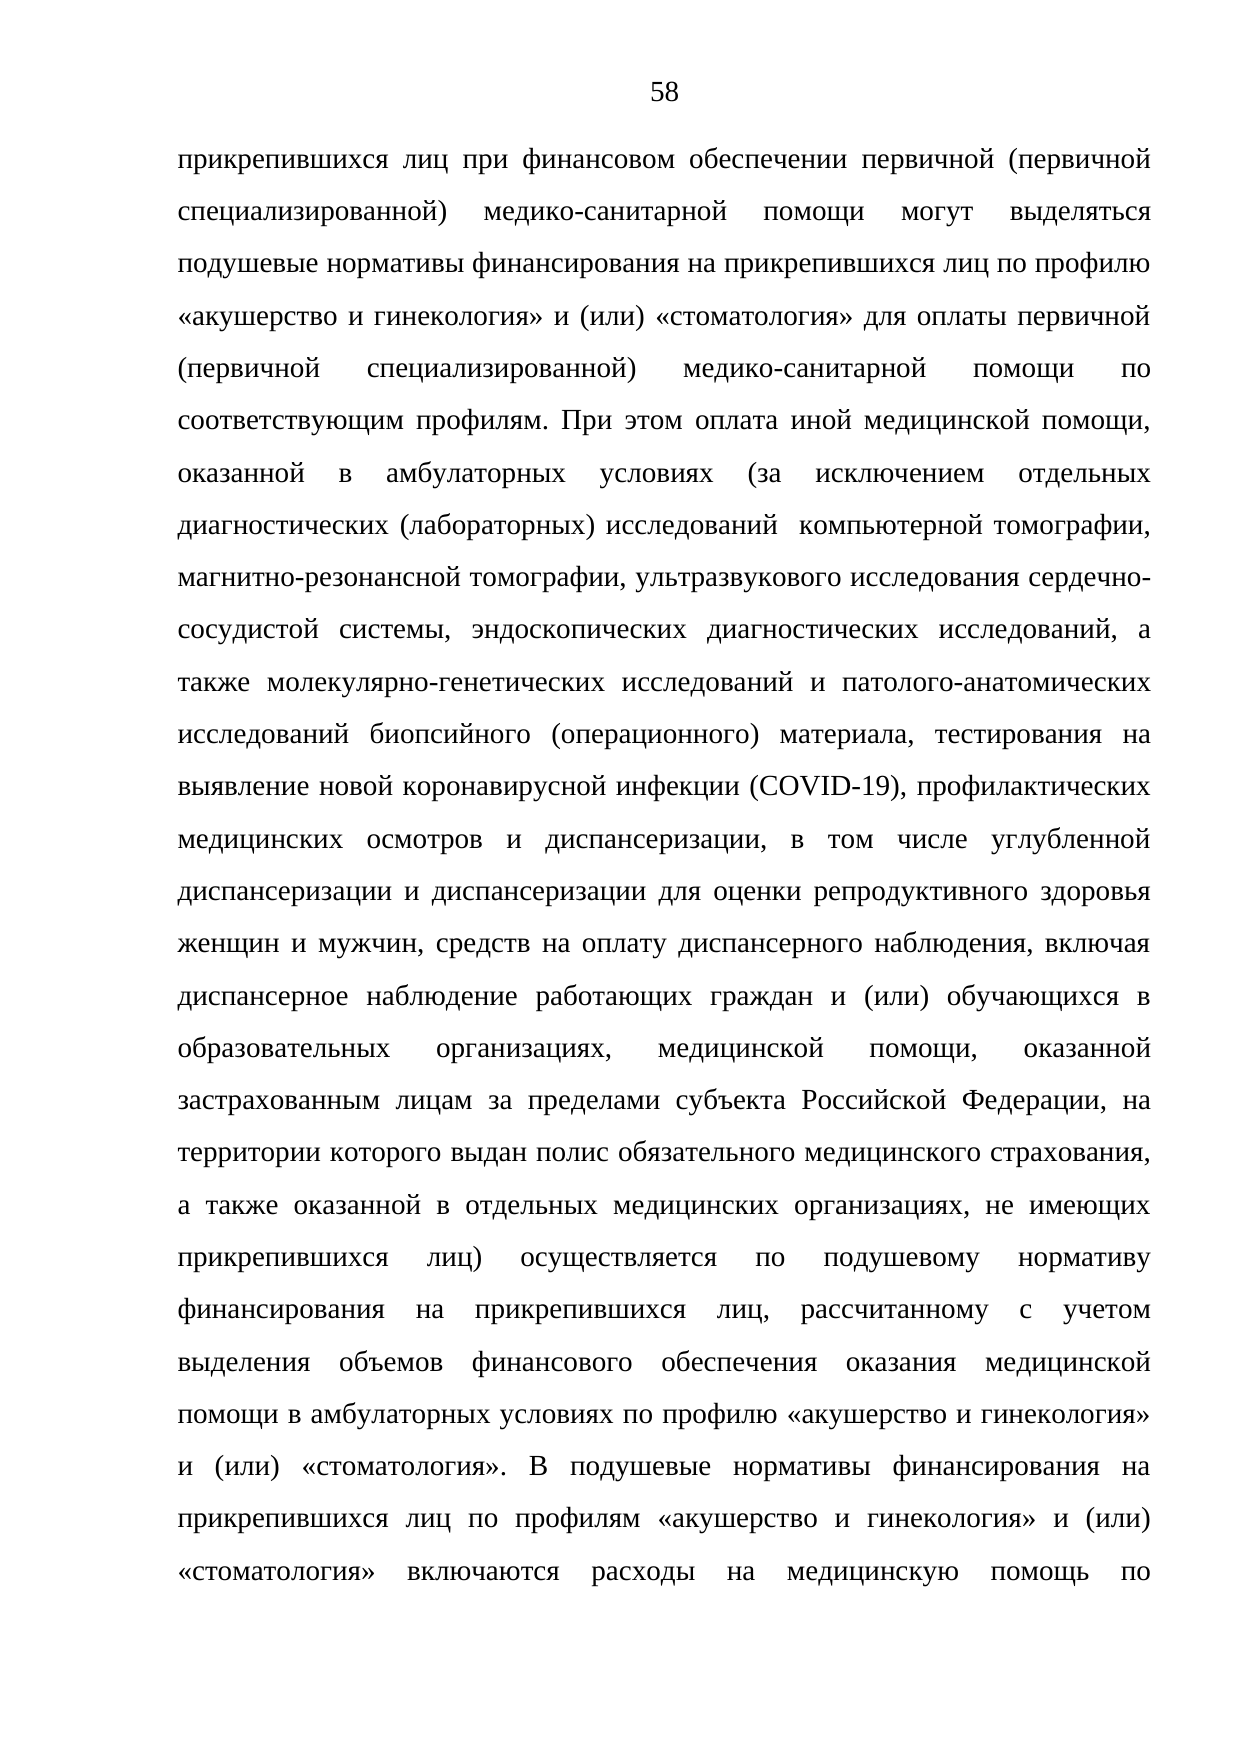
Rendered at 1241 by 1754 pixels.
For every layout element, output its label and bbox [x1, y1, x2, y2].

text [177, 141, 1152, 1586]
